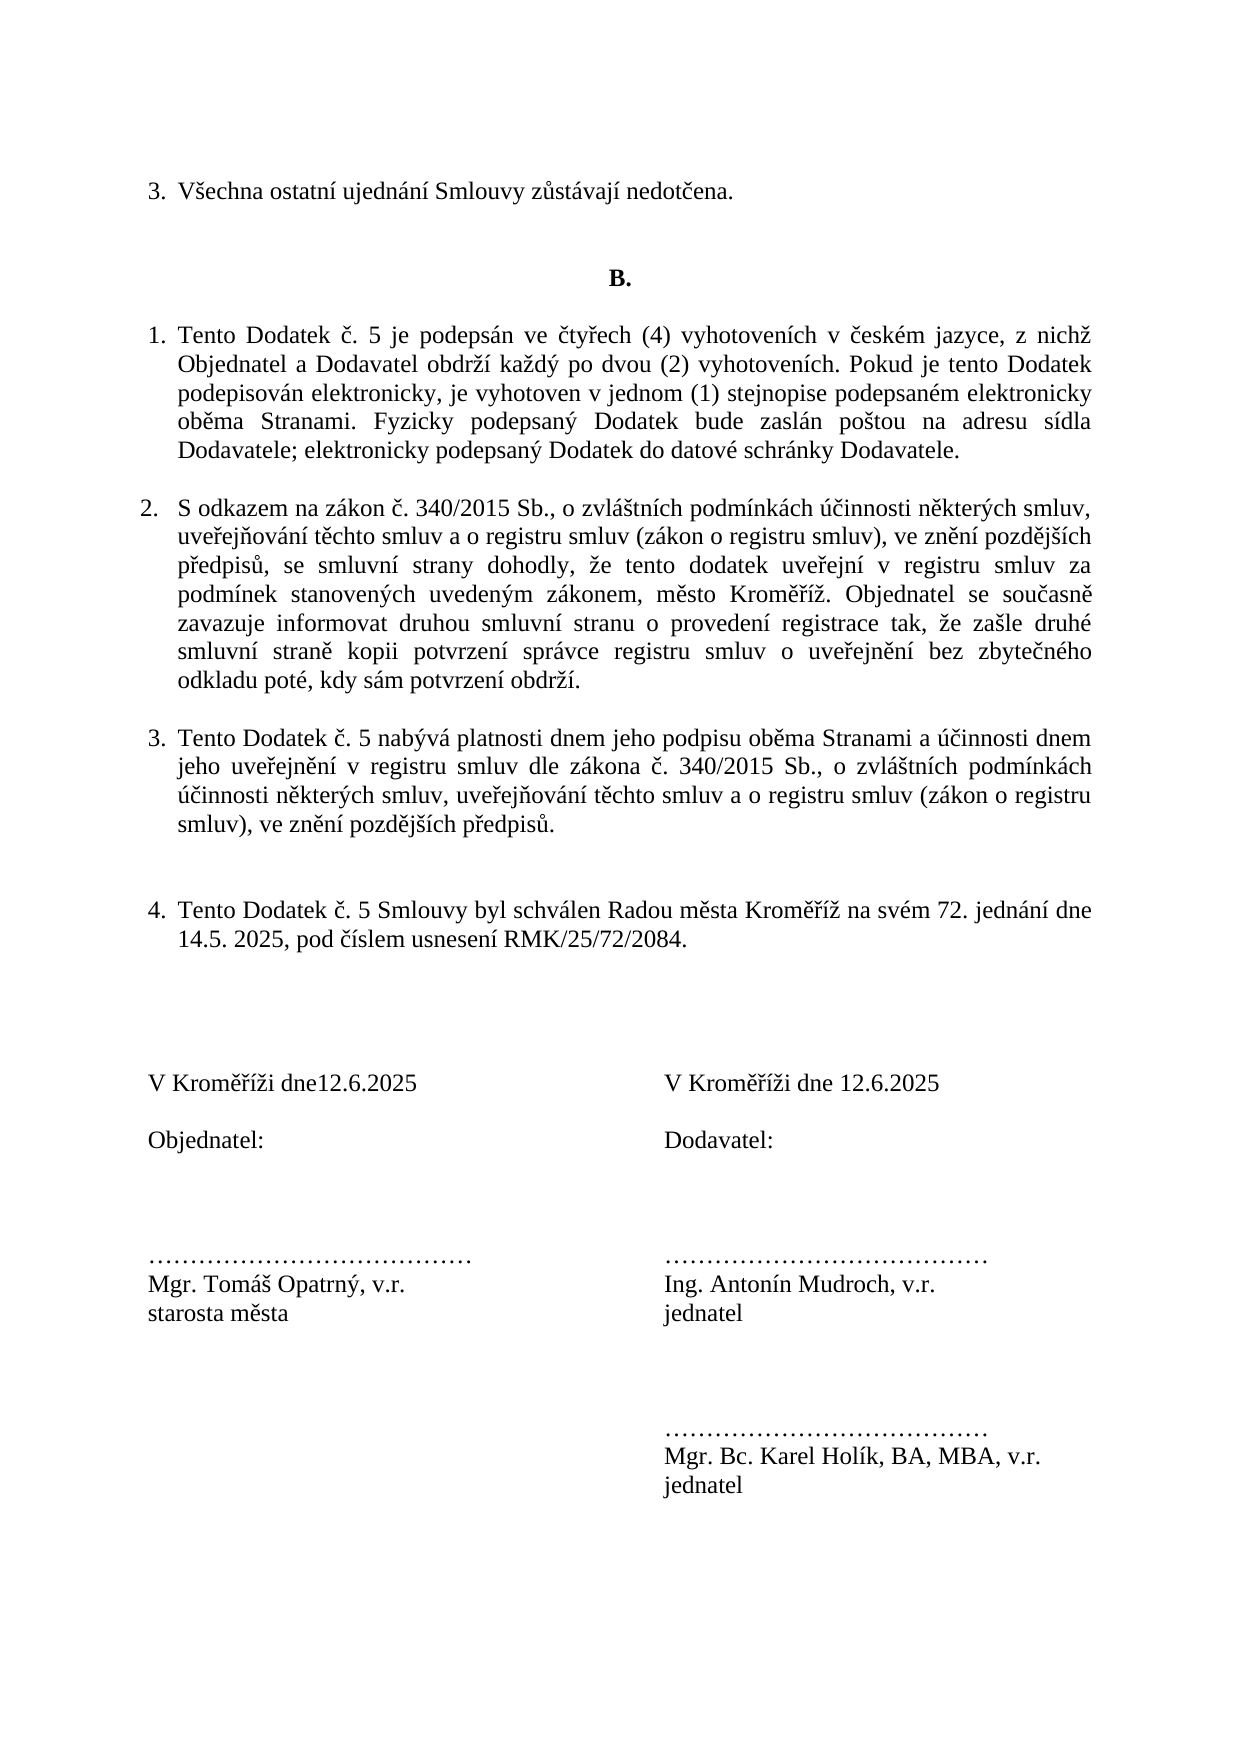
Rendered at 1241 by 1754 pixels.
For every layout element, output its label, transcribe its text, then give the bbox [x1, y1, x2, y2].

list S odkazem na zákon č. 340/2015 Sb., o zvláštních podmínkách účinnosti některých smluv, uveřejňování těchto smluv a o registru smluv (zákon o registru smluv), ve znění pozdějších předpisů, se smluvní strany dohodly, že tento dodatek uveřejní v registru smluv za podmínek stanovených uvedeným zákonem, město Kroměříž. Objednatel se současně zavazuje informovat druhou smluvní stranu o provedení registrace tak, že zašle druhé smluvní straně kopii potvrzení správce registru smluv o uveřejnění bez zbytečného odkladu poté, kdy sám potvrzení obdrží. [140, 493, 1093, 694]
text B. [148, 263, 1093, 291]
text V Kroměříži dne12.6.2025 V Kroměříži dne 12.6.2025 [148, 1068, 1093, 1125]
text ………………………………… [148, 1413, 1093, 1441]
list Všechna ostatní ujednání Smlouvy zůstávají nedotčena. [148, 176, 1093, 205]
list Tento Dodatek č. 5 je podepsán ve čtyřech (4) vyhotoveních v českém jazyce, z nichž Objednatel a Dodavatel obdrží každý po dvou (2) vyhotoveních. Pokud je tento Dodatek podepisován elektronicky, je vyhotoven v jednom (1) stejnopise podepsaném elektronicky oběma Stranami. Fyzicky podepsaný Dodatek bude zaslán poštou na adresu sídla Dodavatele; elektronicky podepsaný Dodatek do datové schránky Dodavatele. [148, 320, 1093, 464]
text jednatel [148, 1470, 1093, 1499]
list Tento Dodatek č. 5 Smlouvy byl schválen Radou města Kroměříž na svém 72. jednání dne 14.5. 2025, pod číslem usnesení RMK/25/72/2084. [148, 895, 1093, 953]
text Mgr. Bc. Karel Holík, BA, MBA, v.r. [148, 1441, 1093, 1470]
text Mgr. Tomáš Opatrný, v.r. Ing. Antonín Mudroch, v.r. [148, 1269, 1093, 1298]
text starosta města jednatel [148, 1298, 1093, 1326]
text ………………………………… ………………………………… [148, 1240, 1093, 1269]
list Tento Dodatek č. 5 nabývá platnosti dnem jeho podpisu oběma Stranami a účinnosti dnem jeho uveřejnění v registru smluv dle zákona č. 340/2015 Sb., o zvláštních podmínkách účinnosti některých smluv, uveřejňování těchto smluv a o registru smluv (zákon o registru smluv), ve znění pozdějších předpisů. [148, 723, 1093, 838]
text Objednatel: Dodavatel: [148, 1125, 1093, 1154]
